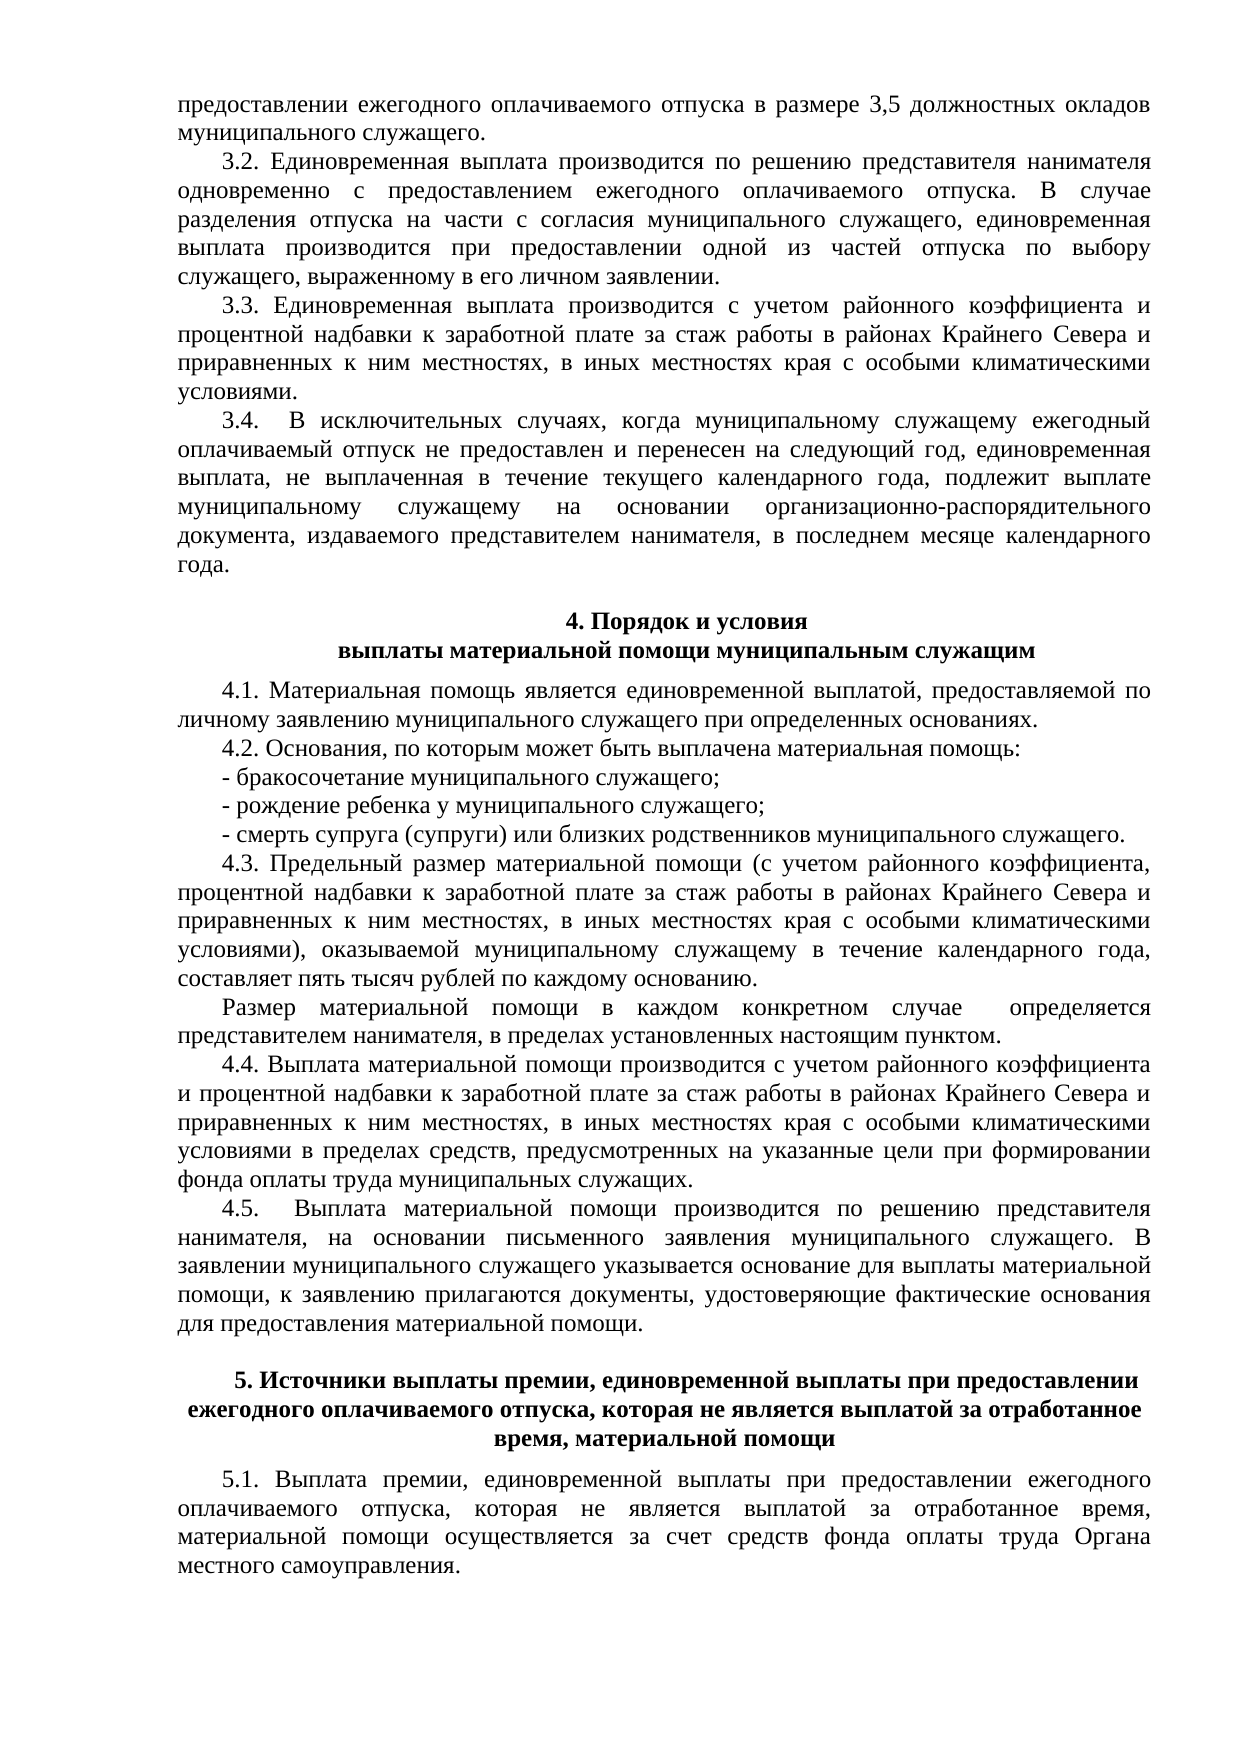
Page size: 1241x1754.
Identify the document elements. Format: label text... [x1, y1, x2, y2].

text выплаты материальной помощи муниципальным служащим [177, 635, 1152, 664]
text - рождение ребенка у муниципального служащего; [177, 791, 1152, 819]
text 3.4. В исключительных случаях, когда муниципальному служащему ежегодный оплачиваемый отпуск не предоставлен и перенесен на следующий год, единовременная выплата, не выплаченная в течение текущего календарного года, подлежит выплате муниципальному служащему на основании организационно-распорядительного документа, издаваемого представителем нанимателя, в последнем месяце календарного года. [177, 405, 1152, 577]
text 5.1. Выплата премии, единовременной выплаты при предоставлении ежегодного оплачиваемого отпуска, которая не является выплатой за отработанное время, материальной помощи осуществляется за счет средств фонда оплаты труда Органа местного самоуправления. [177, 1464, 1152, 1579]
text 4.4. Выплата материальной помощи производится с учетом районного коэффициента и процентной надбавки к заработной плате за стаж работы в районах Крайнего Севера и приравненных к ним местностях, в иных местностях края с особыми климатическими условиями в пределах средств, предусмотренных на указанные цели при формировании фонда оплаты труда муниципальных служащих. [177, 1049, 1152, 1193]
text 4.5. Выплата материальной помощи производится по решению представителя нанимателя, на основании письменного заявления муниципального служащего. В заявлении муниципального служащего указывается основание для выплаты материальной помощи, к заявлению прилагаются документы, удостоверяющие фактические основания для предоставления материальной помощи. [177, 1193, 1152, 1337]
text Размер материальной помощи в каждом конкретном случае определяется представителем нанимателя, в пределах установленных настоящим пунктом. [177, 992, 1152, 1049]
text 4. Порядок и условия [177, 606, 1152, 635]
text 4.2. Основания, по которым может быть выплачена материальная помощь: [177, 733, 1152, 762]
text 3.2. Единовременная выплата производится по решению представителя нанимателя одновременно с предоставлением ежегодного оплачиваемого отпуска. В случае разделения отпуска на части с согласия муниципального служащего, единовременная выплата производится при предоставлении одной из частей отпуска по выбору служащего, выраженному в его личном заявлении. [177, 146, 1152, 290]
text 5. Источники выплаты премии, единовременной выплаты при предоставлении ежегодного оплачиваемого отпуска, которая не является выплатой за отработанное время, материальной помощи [177, 1366, 1152, 1452]
text 4.3. Предельный размер материальной помощи (с учетом районного коэффициента, процентной надбавки к заработной плате за стаж работы в районах Крайнего Севера и приравненных к ним местностях, в иных местностях края с особыми климатическими условиями), оказываемой муниципальному служащему в течение календарного года, составляет пять тысяч рублей по каждому основанию. [177, 848, 1152, 992]
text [177, 89, 1152, 146]
text 3.3. Единовременная выплата производится с учетом районного коэффициента и процентной надбавки к заработной плате за стаж работы в районах Крайнего Севера и приравненных к ним местностях, в иных местностях края с особыми климатическими условиями. [177, 290, 1152, 405]
text - бракосочетание муниципального служащего; [177, 762, 1152, 791]
text 4.1. Материальная помощь является единовременной выплатой, предоставляемой по личному заявлению муниципального служащего при определенных основаниях. [177, 676, 1152, 733]
text - смерть супруга (супруги) или близких родственников муниципального служащего. [177, 819, 1152, 848]
